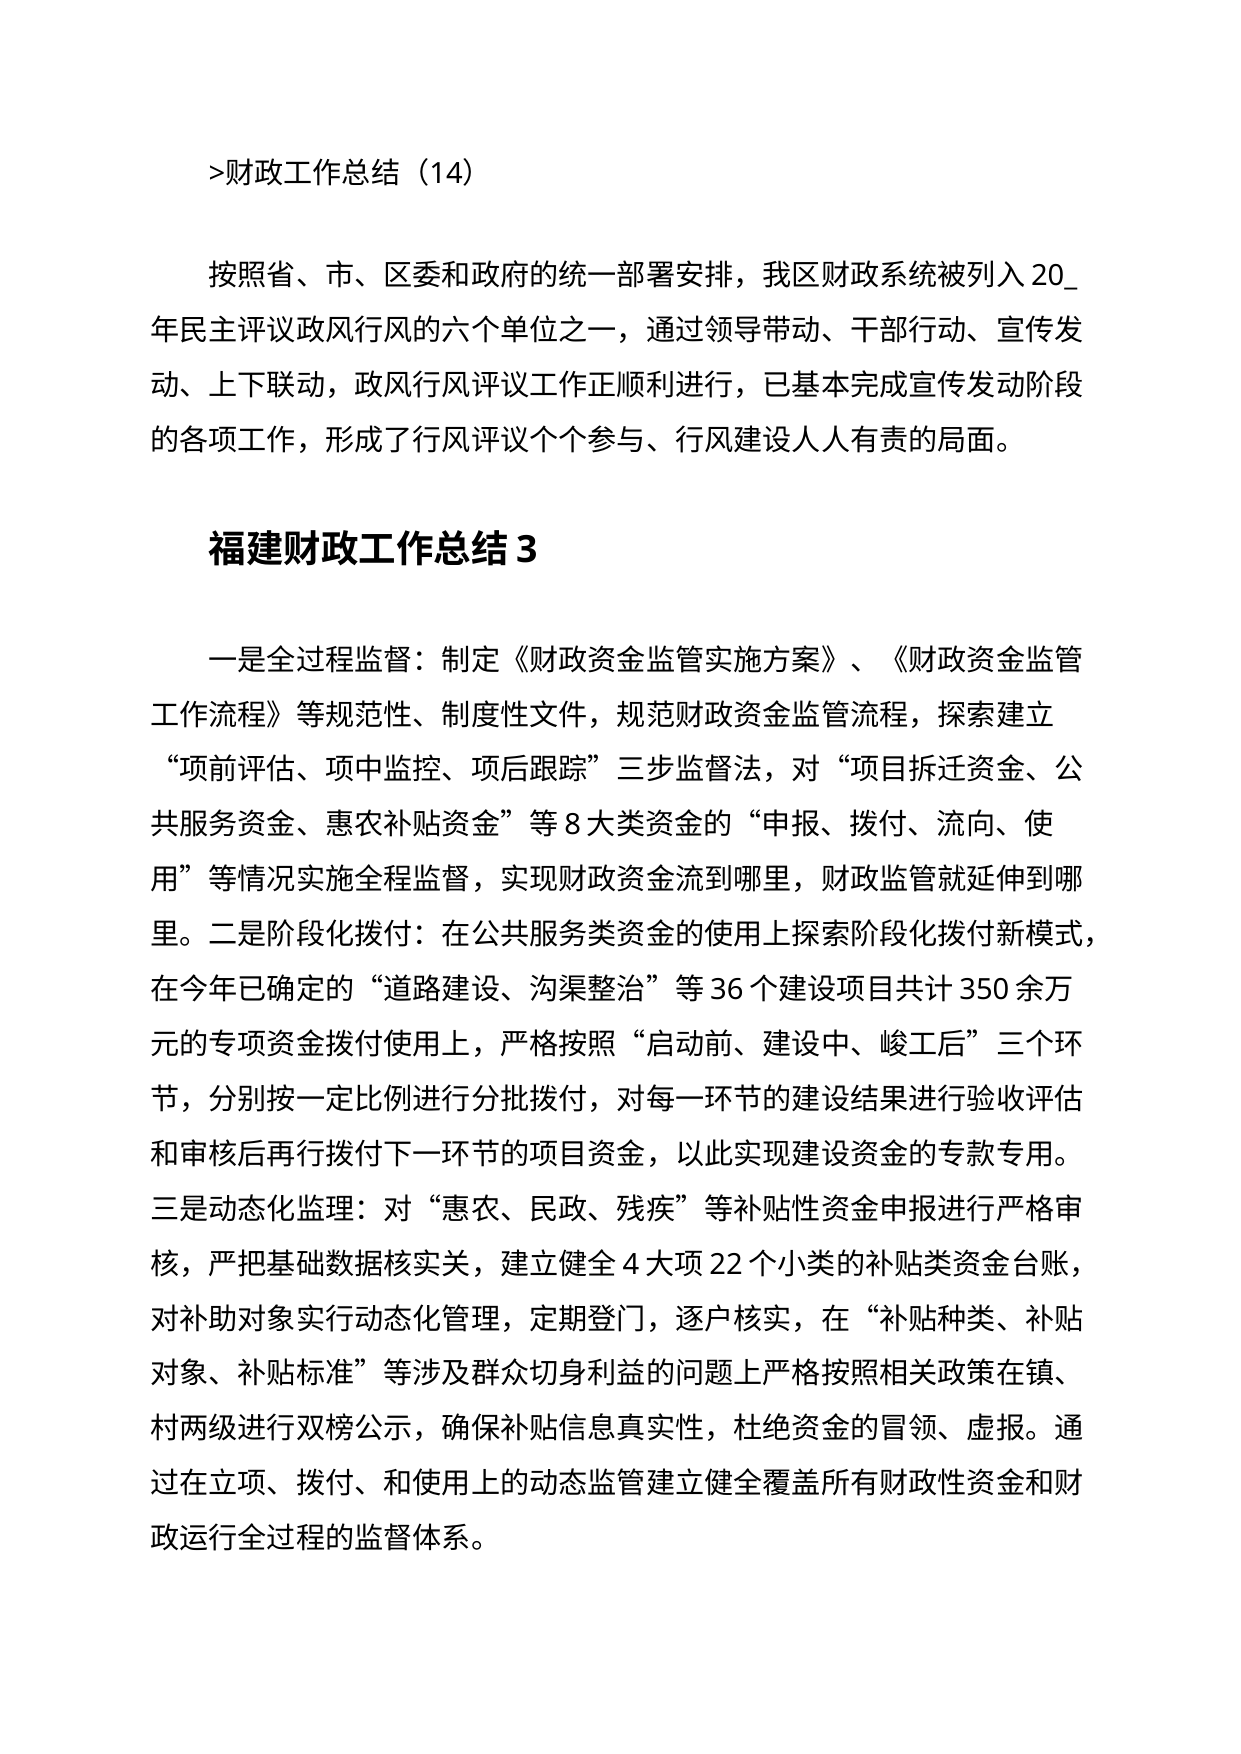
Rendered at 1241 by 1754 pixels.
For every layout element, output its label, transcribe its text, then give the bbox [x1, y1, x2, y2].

text >财政工作总结（14） [150, 150, 1090, 192]
text 福建财政工作总结3 [150, 518, 1090, 573]
text 一是全过程监督：制定《财政资金监管实施方案》、《财政资金监管工作流程》等规范性、制度性文件，规范财政资金监管流程，探索建立“项前评估、项中监控、项后跟踪”三步监督法，对“项目拆迁资金、公共服务资金、惠农补贴资金”等8大类资金的“申报、拨付、流向、使用”等情况实施全程监督，实现财政资金流到哪里，财政监管就延伸到哪里。二是阶段化拨付：在公共服务类资金的使用上探索阶段化拨付新模式，在今年已确定的“道路建设、沟渠整治”等36个建设项目共计350余万元的专项资金拨付使用上，严格按照“启动前、建设中、峻工后”三个环节，分别按一定比例进行分批拨付，对每一环节的建设结果进行验收评估和审核后再行拨付下一环节的项目资金，以此实现建设资金的专款专用。三是动态化监理：对“惠农、民政、残疾”等补贴性资金申报进行严格审核，严把基础数据核实关，建立健全4大项22个小类的补贴类资金台账，对补助对象实行动态化管理，定期登门，逐户核实，在“补贴种类、补贴对象、补贴标准”等涉及群众切身利益的问题上严格按照相关政策在镇、村两级进行双榜公示，确保补贴信息真实性，杜绝资金的冒领、虚报。通过在立项、拨付、和使用上的动态监管建立健全覆盖所有财政性资金和财政运行全过程的监督体系。 [150, 636, 1090, 1557]
text 按照省、市、区委和政府的统一部署安排，我区财政系统被列入20_年民主评议政风行风的六个单位之一，通过领导带动、干部行动、宣传发动、上下联动，政风行风评议工作正顺利进行，已基本完成宣传发动阶段的各项工作，形成了行风评议个个参与、行风建设人人有责的局面。 [150, 252, 1090, 459]
